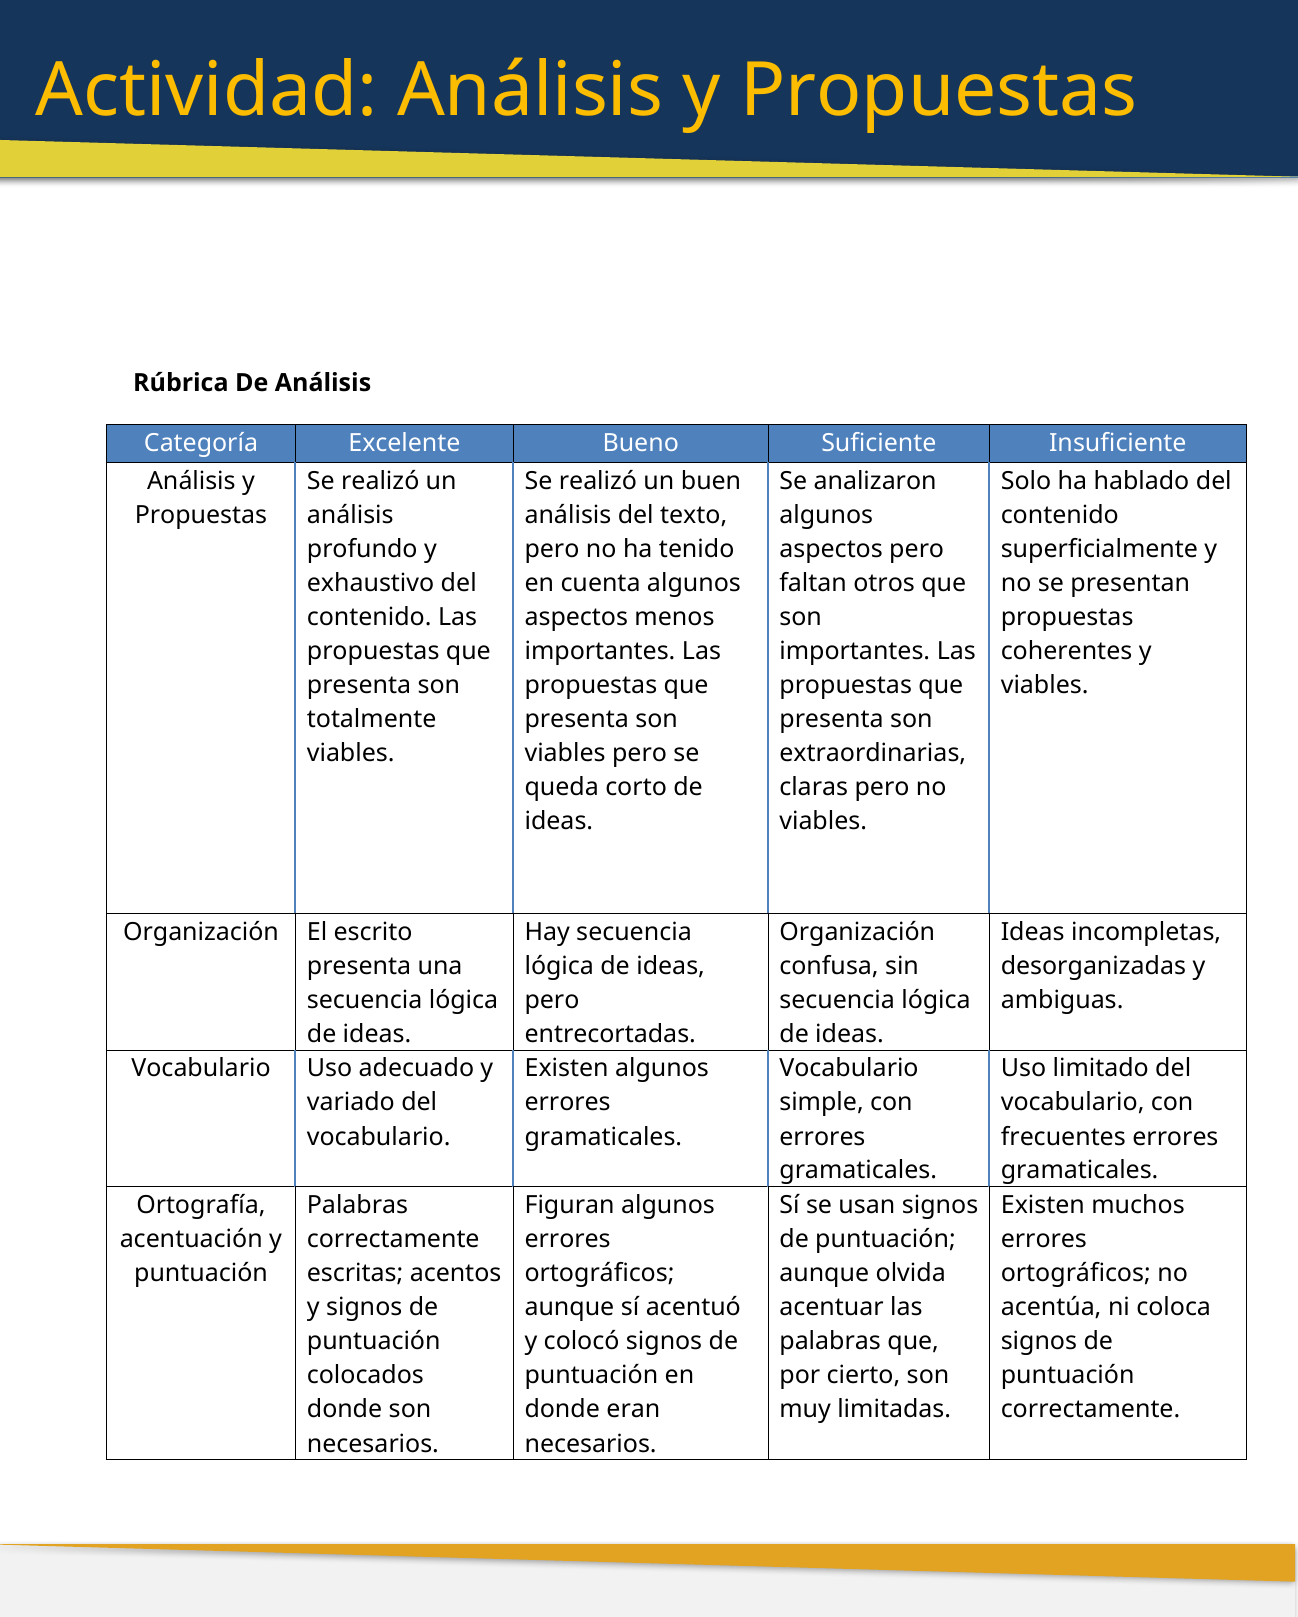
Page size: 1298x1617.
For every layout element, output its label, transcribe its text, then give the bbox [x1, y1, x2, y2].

table_cell Organización confusa, sin secuencia lógica de ideas. [769, 914, 989, 1049]
table_cell Ideas incompletas, desorganizadas y ambiguas. [990, 914, 1246, 1049]
table_cell Se realizó un buen análisis del texto, pero no ha tenido en cuenta algunos aspectos menos importantes. Las propuestas que presenta son viables pero se queda corto de ideas. [514, 463, 767, 913]
table_header Excelente [296, 425, 513, 462]
table_cell Sí se usan signos de puntuación; aunque olvida acentuar las palabras que, por cierto, son muy limitadas. [769, 1187, 989, 1459]
table_cell Figuran algunos errores ortográficos; aunque sí acentuó y colocó signos de puntuación en donde eran necesarios. [514, 1187, 768, 1459]
table_cell Uso adecuado y variado del vocabulario. [296, 1051, 512, 1186]
table_cell Hay secuencia lógica de ideas, pero entrecortadas. [514, 914, 768, 1049]
table_cell Vocabulario [107, 1051, 294, 1186]
text Rúbrica De Análisis [133, 364, 1219, 398]
table_cell Ortografía, acentuación y puntuación [107, 1187, 295, 1459]
table_cell Se analizaron algunos aspectos pero faltan otros que son importantes. Las propuestas que presenta son extraordinarias, claras pero no viables. [769, 463, 988, 913]
table_cell Existen algunos errores gramaticales. [514, 1051, 767, 1186]
table_cell Vocabulario simple, con errores gramaticales. [769, 1051, 988, 1186]
table_cell Existen muchos errores ortográficos; no acentúa, ni coloca signos de puntuación correctamente. [990, 1187, 1246, 1459]
table_header Categoría [107, 425, 295, 462]
table_header Insuficiente [990, 425, 1246, 462]
table_cell El escrito presenta una secuencia lógica de ideas. [296, 914, 513, 1049]
table_header Bueno [514, 425, 768, 462]
table_cell Análisis y Propuestas [107, 463, 294, 913]
table_header Suficiente [769, 425, 989, 462]
table_cell Uso limitado del vocabulario, con frecuentes errores gramaticales. [990, 1051, 1246, 1186]
table_cell Solo ha hablado del contenido superficialmente y no se presentan propuestas coherentes y viables. [990, 463, 1246, 913]
table_cell Organización [107, 914, 295, 1049]
table_cell Se realizó un análisis profundo y exhaustivo del contenido. Las propuestas que presenta son totalmente viables. [296, 463, 512, 913]
table_cell Palabras correctamente escritas; acentos y signos de puntuación colocados donde son necesarios. [296, 1187, 513, 1459]
